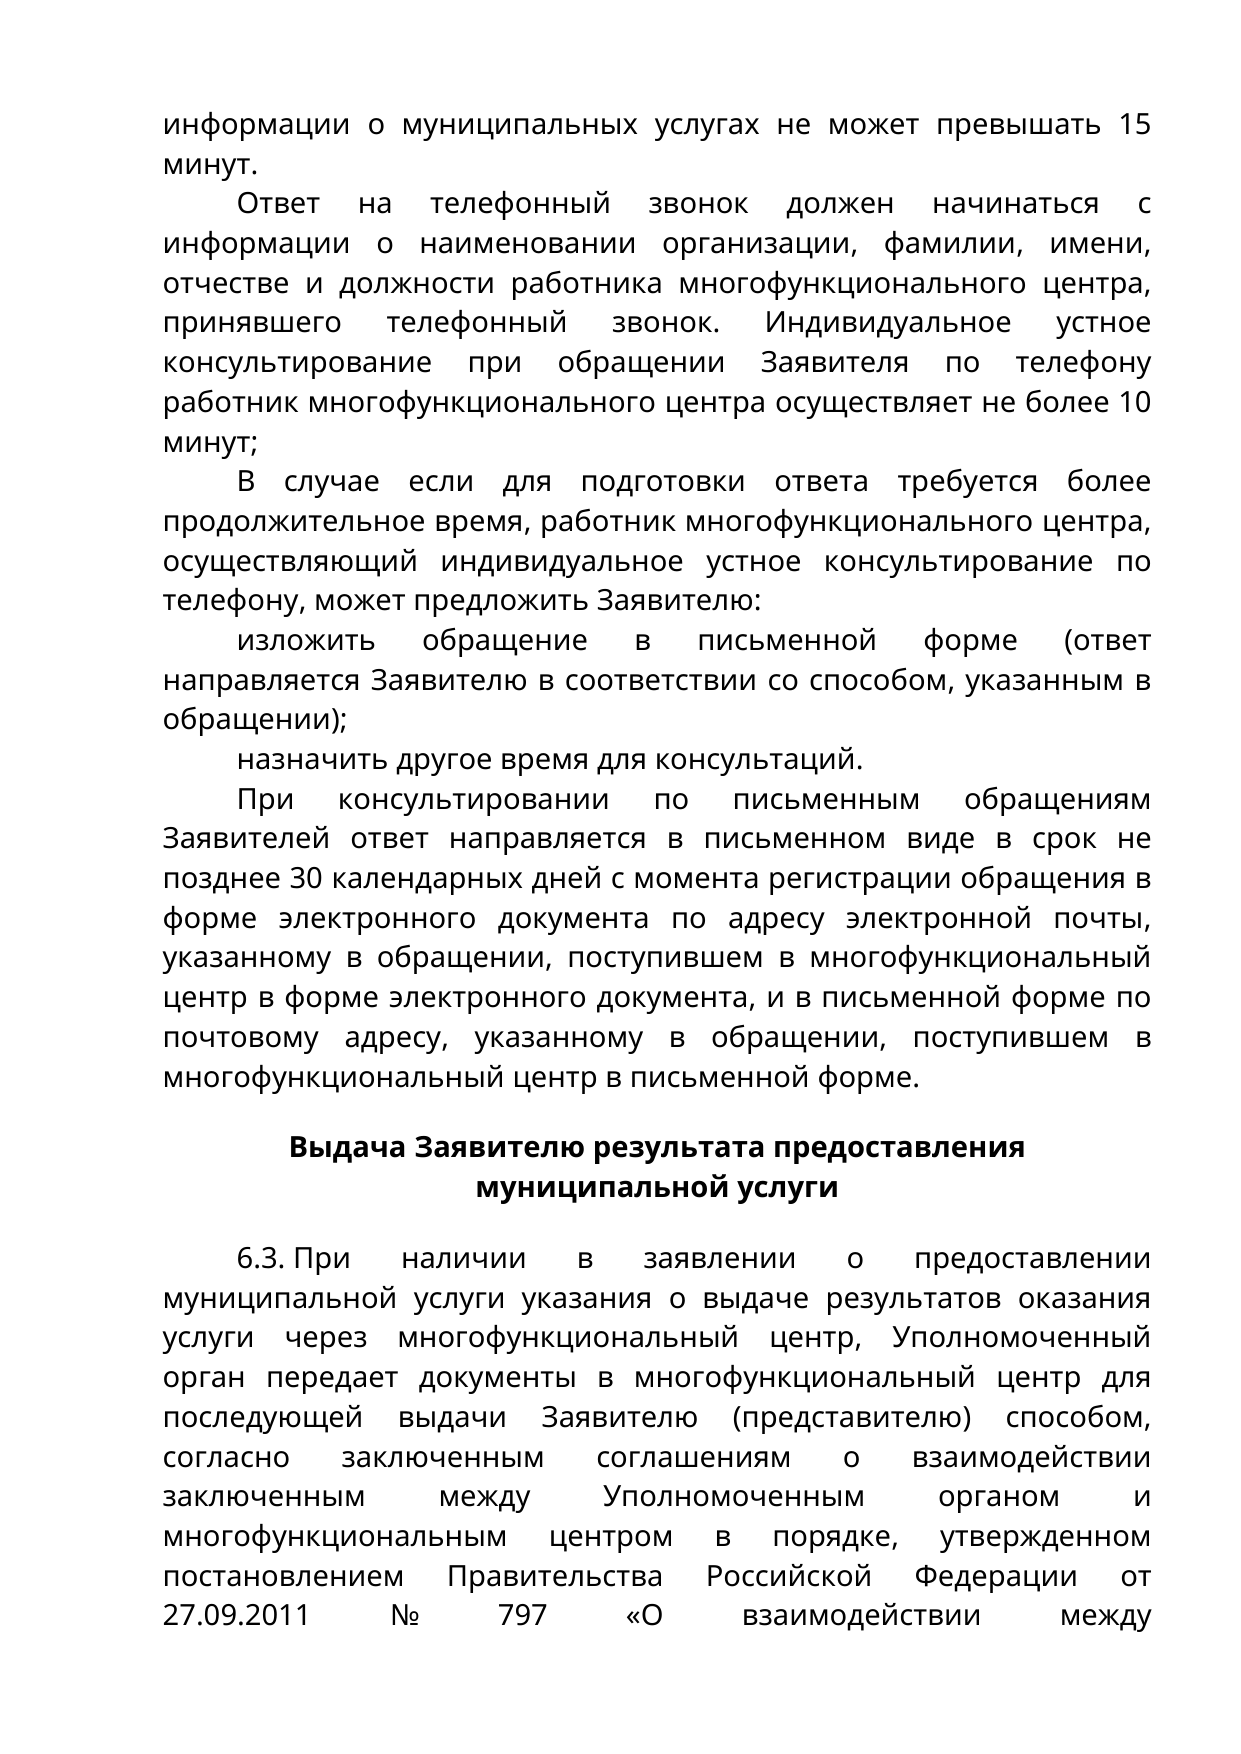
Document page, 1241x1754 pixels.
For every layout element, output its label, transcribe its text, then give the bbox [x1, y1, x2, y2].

text В случае если для подготовки ответа требуется более продолжительное время, работник многофункционального центра, осуществляющий индивидуальное устное консультирование по телефону, может предложить Заявителю: [162, 461, 1152, 619]
text изложить обращение в письменной форме (ответ направляется Заявителю в соответствии со способом, указанным в обращении); [162, 619, 1152, 738]
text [162, 1237, 1152, 1634]
text Ответ на телефонный звонок должен начинаться с информации о наименовании организации, фамилии, имени, отчестве и должности работника многофункционального центра, принявшего телефонный звонок. Индивидуальное устное консультирование при обращении Заявителя по телефону работник многофункционального центра осуществляет не более 10 минут; [162, 183, 1152, 461]
text назначить другое время для консультаций. [162, 738, 1152, 778]
text Выдача Заявителю результата предоставления муниципальной услуги [162, 1127, 1152, 1206]
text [162, 103, 1152, 183]
text При консультировании по письменным обращениям Заявителей ответ направляется в письменном виде в срок не позднее 30 календарных дней с момента регистрации обращения в форме электронного документа по адресу электронной почты, указанному в обращении, поступившем в многофункциональный центр в форме электронного документа, и в письменной форме по почтовому адресу, указанному в обращении, поступившем в многофункциональный центр в письменной форме. [162, 778, 1152, 1096]
